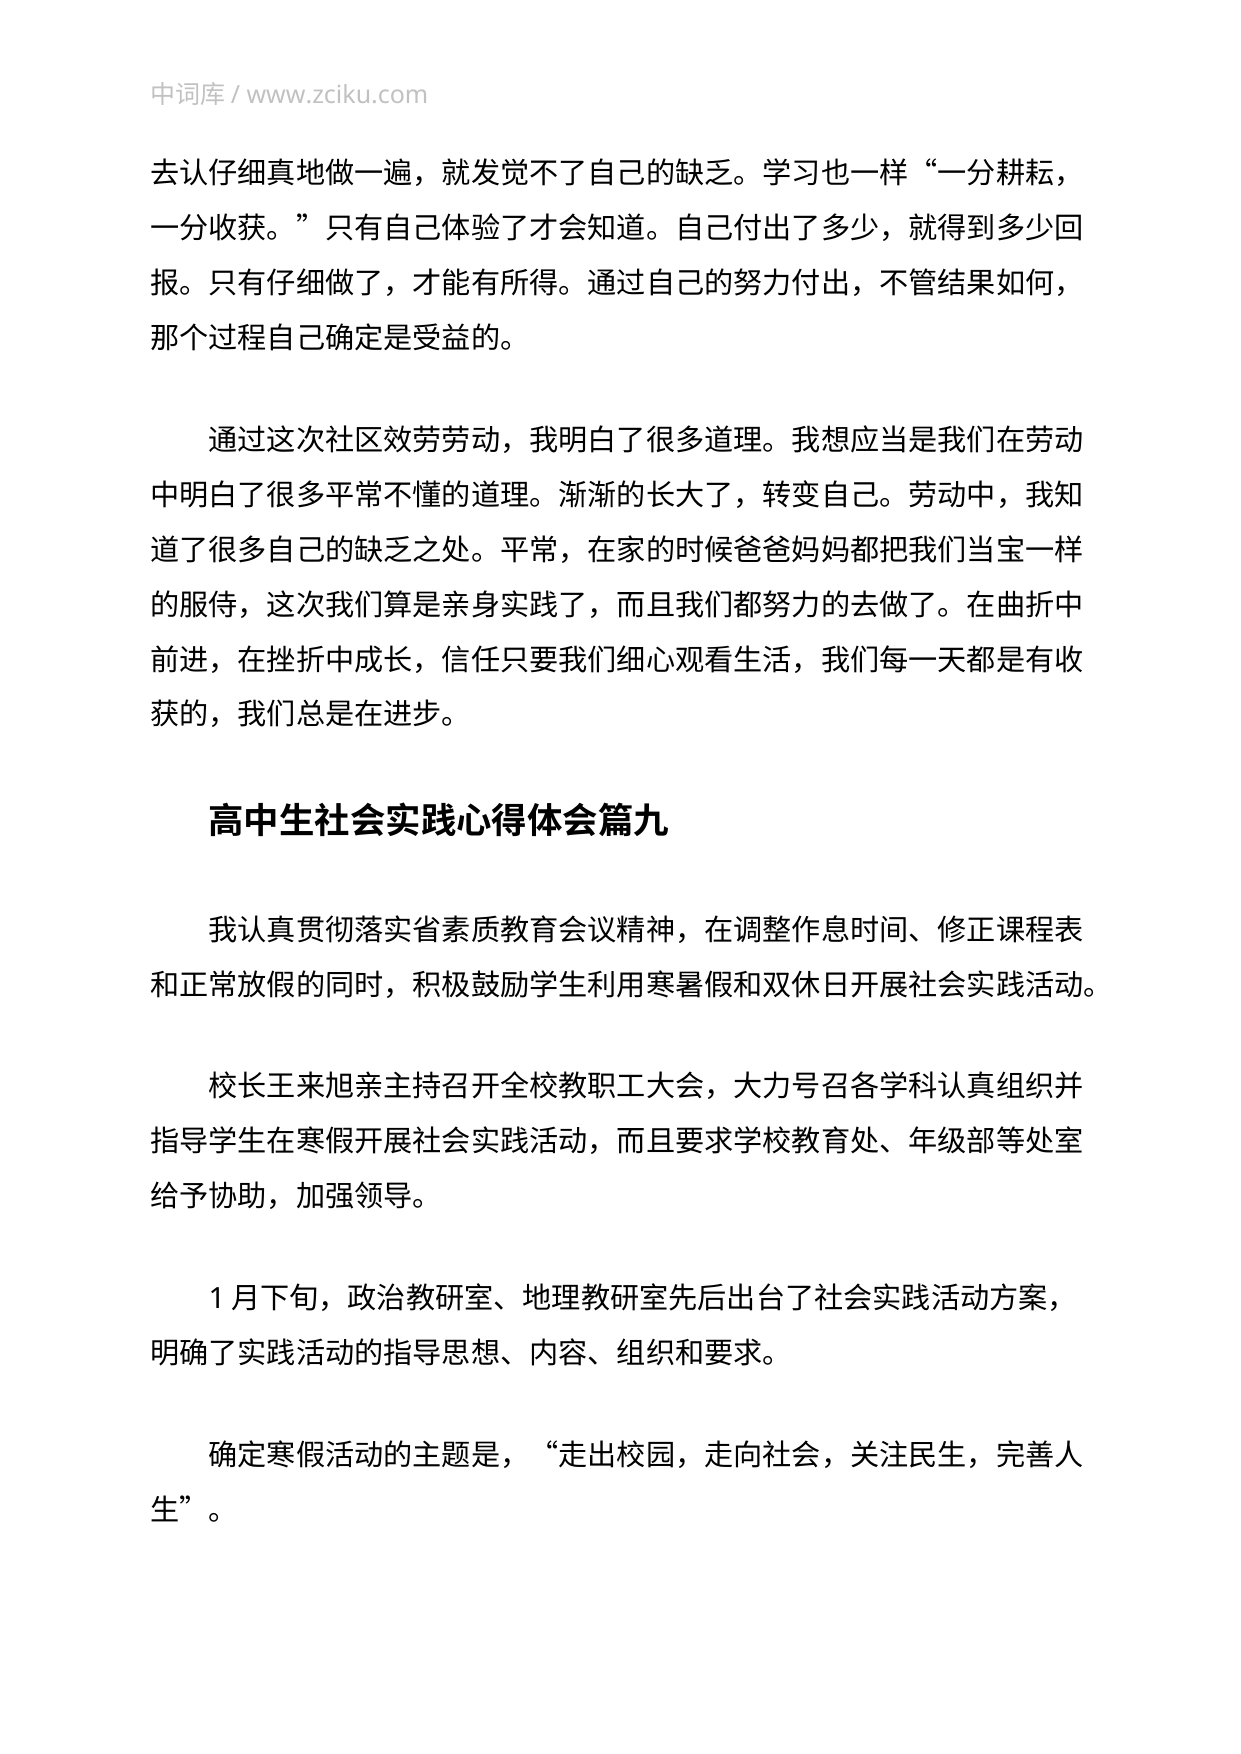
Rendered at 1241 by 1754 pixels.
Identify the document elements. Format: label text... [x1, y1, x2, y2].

text 通过这次社区效劳劳动，我明白了很多道理。我想应当是我们在劳动中明白了很多平常不懂的道理。渐渐的长大了，转变自己。劳动中，我知道了很多自己的缺乏之处。平常，在家的时候爸爸妈妈都把我们当宝一样的服侍，这次我们算是亲身实践了，而且我们都努力的去做了。在曲折中前进，在挫折中成长，信任只要我们细心观看生活，我们每一天都是有收获的，我们总是在进步。 [150, 416, 1090, 733]
text 确定寒假活动的主题是，“走出校园，走向社会，关注民生，完善人生”。 [150, 1431, 1090, 1528]
text 校长王来旭亲主持召开全校教职工大会，大力号召各学科认真组织并指导学生在寒假开展社会实践活动，而且要求学校教育处、年级部等处室给予协助，加强领导。 [150, 1063, 1090, 1215]
text 1月下旬，政治教研室、地理教研室先后出台了社会实践活动方案，明确了实践活动的指导思想、内容、组织和要求。 [150, 1274, 1090, 1372]
text 我认真贯彻落实省素质教育会议精神，在调整作息时间、修正课程表和正常放假的同时，积极鼓励学生利用寒暑假和双休日开展社会实践活动。 [150, 906, 1090, 1003]
text 高中生社会实践心得体会篇九 [150, 793, 1090, 844]
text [150, 150, 1090, 357]
